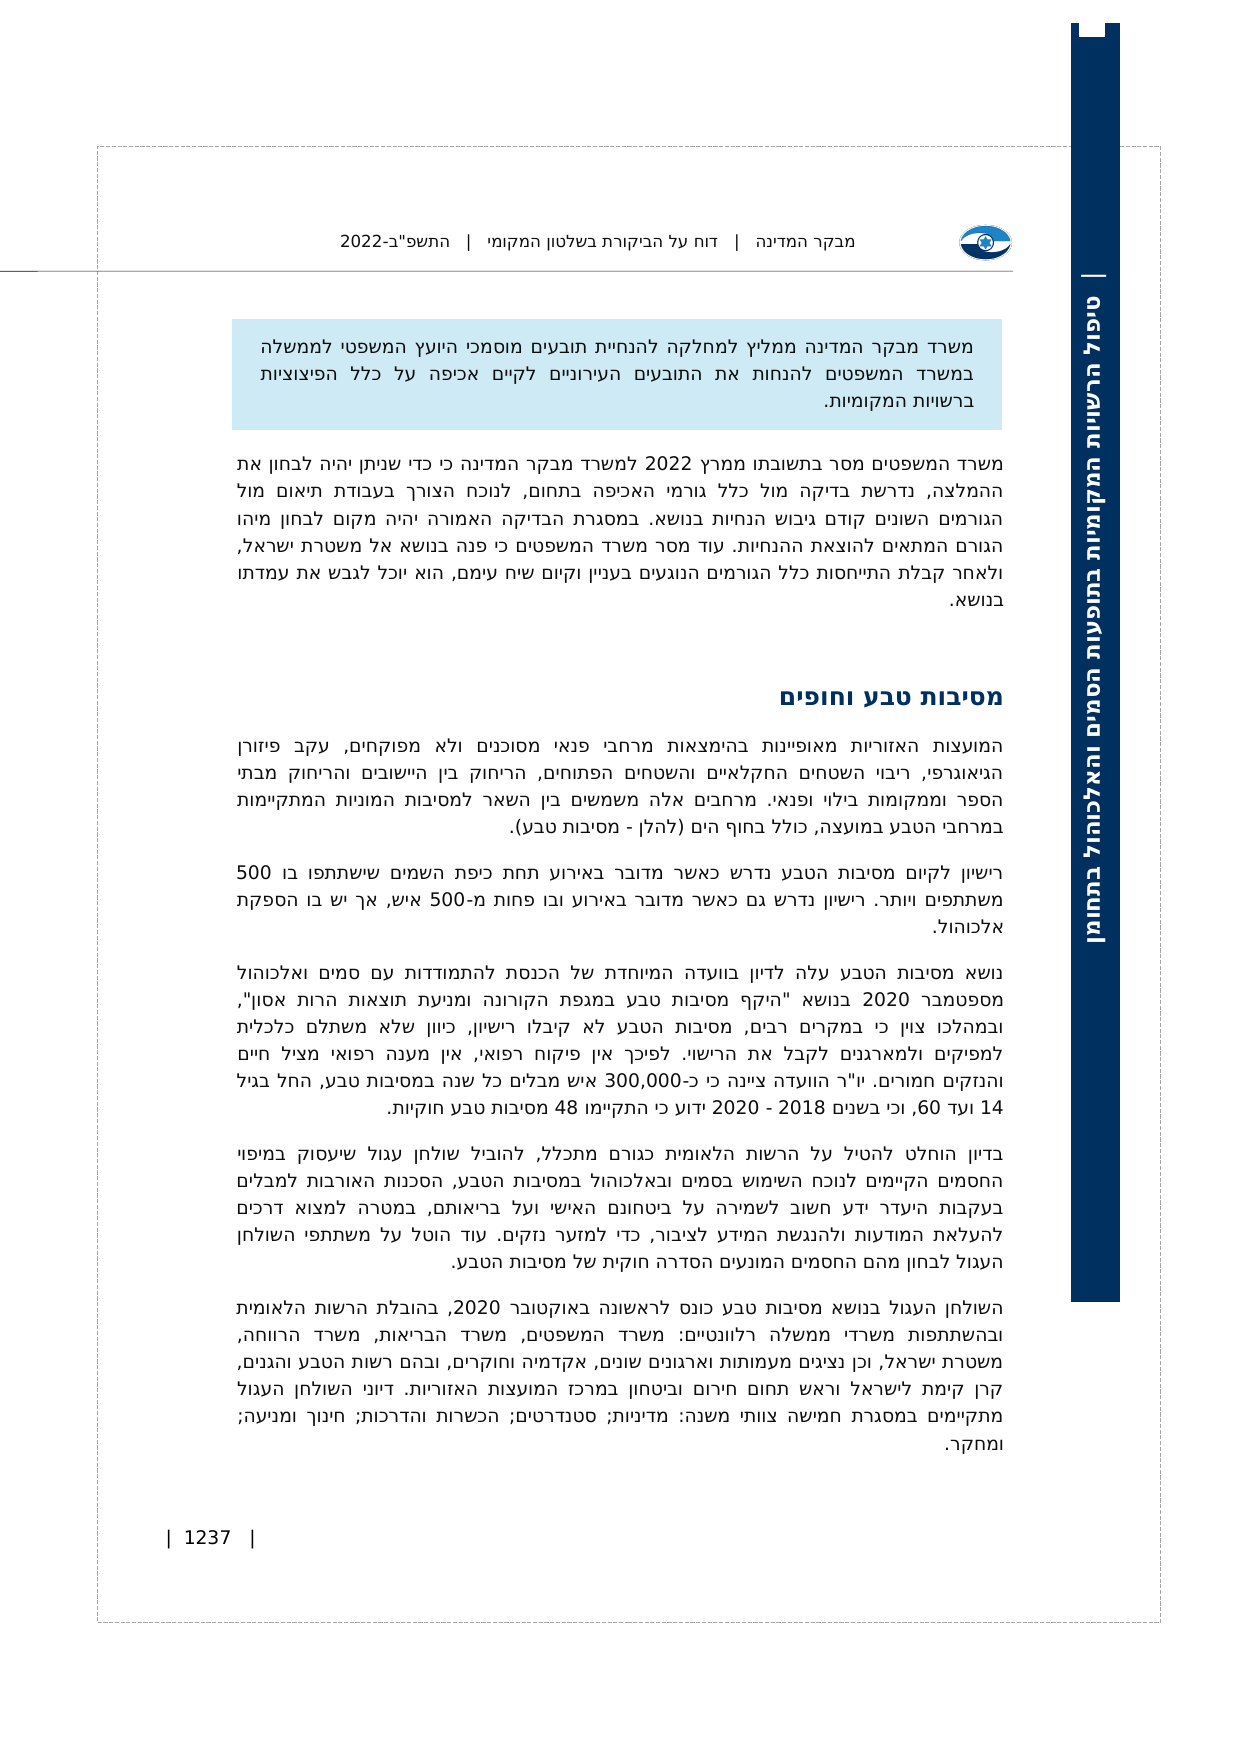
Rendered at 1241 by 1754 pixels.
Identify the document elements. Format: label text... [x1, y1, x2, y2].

text משרד המשפטים מסר בתשובתו ממרץ 2022 למשרד מבקר המדינה כי כדי שניתן יהיה לבחון את ההמלצה, נדרשת בדיקה מול כלל גורמי האכיפה בתחום, לנוכח הצורך בעבודת תיאום מול הגורמים השונים קודם גיבוש הנחיות בנושא. במסגרת הבדיקה האמורה יהיה מקום לבחון מיהו הגורם המתאים להוצאת ההנחיות. עוד מסר משרד המשפטים כי פנה בנושא אל משטרת ישראל, ולאחר קבלת התייחסות כלל הגורמים הנוגעים בעניין וקיום שיח עימם, הוא יוכל לגבש את עמדתו בנושא. [236, 449, 1004, 612]
text מסיבות טבע וחופים [236, 682, 1004, 712]
text המועצות האזוריות מאופיינות בהימצאות מרחבי פנאי מסוכנים ולא מפוקחים, עקב פיזורן הגיאוגרפי, ריבוי השטחים החקלאיים והשטחים הפתוחים, הריחוק בין היישובים והריחוק מבתי הספר וממקומות בילוי ופנאי. מרחבים אלה משמשים בין השאר למסיבות המוניות המתקיימות במרחבי הטבע במועצה, כולל בחוף הים (להלן - מסיבות טבע). [236, 730, 1004, 839]
text השולחן העגול בנושא מסיבות טבע כונס לראשונה באוקטובר 2020, בהובלת הרשות הלאומית ובהשתתפות משרדי ממשלה רלוונטיים: משרד המשפטים, משרד הבריאות, משרד הרווחה, משטרת ישראל, וכן נציגים מעמותות וארגונים שונים, אקדמיה וחוקרים, ובהם רשות הטבע והגנים, קרן קימת לישראל וראש תחום חירום וביטחון במרכז המועצות האזוריות. דיוני השולחן העגול מתקיימים במסגרת חמישה צוותי משנה: מדיניות; סטנדרטים; הכשרות והדרכות; חינוך ומניעה; ומחקר. [236, 1293, 1004, 1455]
text משרד מבקר המדינה ממליץ למחלקה להנחיית תובעים מוסמכי היועץ המשפטי לממשלה במשרד המשפטים להנחות את התובעים העירוניים לקיים אכיפה על כלל הפיצוציות ברשויות המקומיות. [237, 324, 997, 426]
text רישיון לקיום מסיבות הטבע נדרש כאשר מדובר באירוע תחת כיפת השמים שישתתפו בו 500 משתתפים ויותר. רישיון נדרש גם כאשר מדובר באירוע ובו פחות מ-500 איש, אך יש בו הספקת אלכוהול. [236, 857, 1004, 939]
picture [957, 222, 1014, 263]
text בדיון הוחלט להטיל על הרשות הלאומית כגורם מתכלל, להוביל שולחן עגול שיעסוק במיפוי החסמים הקיימים לנוכח השימוש בסמים ובאלכוהול במסיבות הטבע, הסכנות האורבות למבלים בעקבות היעדר ידע חשוב לשמירה על ביטחונם האישי ועל בריאותם, במטרה למצוא דרכים להעלאת המודעות ולהנגשת המידע לציבור, כדי למזער נזקים. עוד הוטל על משתתפי השולחן העגול לבחון מהם החסמים המונעים הסדרה חוקית של מסיבות הטבע. [236, 1139, 1004, 1274]
text נושא מסיבות הטבע עלה לדיון בוועדה המיוחדת של הכנסת להתמודדות עם סמים ואלכוהול מספטמבר 2020 בנושא "היקף מסיבות טבע במגפת הקורונה ומניעת תוצאות הרות אסון", ובמהלכו צוין כי במקרים רבים, מסיבות הטבע לא קיבלו רישיון, כיוון שלא משתלם כלכלית למפיקים ולמארגנים לקבל את הרישוי. לפיכך אין פיקוח רפואי, אין מענה רפואי מציל חיים והנזקים חמורים. יו"ר הוועדה ציינה כי כ-300,000 איש מבלים כל שנה במסיבות טבע, החל בגיל 14 ועד 60, וכי בשנים 2018 - 2020 ידוע כי התקיימו 48 מסיבות טבע חוקיות. [236, 957, 1004, 1120]
